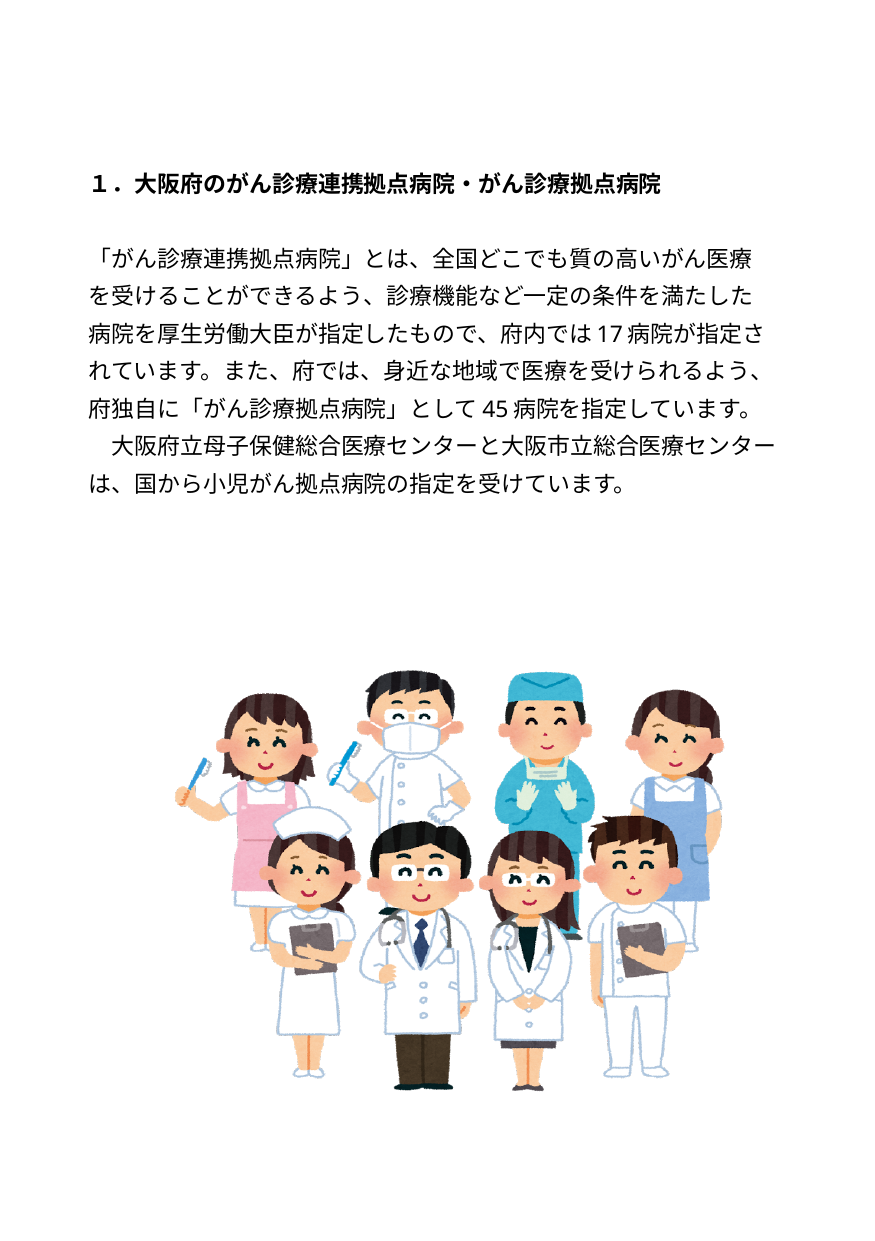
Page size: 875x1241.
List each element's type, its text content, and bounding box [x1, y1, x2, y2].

text 「がん診療連携拠点病院」とは、全国どこでも質の高いがん医療を受けることができるよう、診療機能など一定の条件を満たした病院を厚生労働大臣が指定したもので、府内では17病院が指定されています。また、府では、身近な地域で医療を受けられるよう、府独自に「がん診療拠点病院」として45病院を指定しています。 [89, 239, 768, 426]
text １．大阪府のがん診療連携拠点病院・がん診療拠点病院 [89, 164, 768, 201]
picture [162, 631, 740, 1121]
text 大阪府立母子保健総合医療センターと大阪市立総合医療センターは、国から小児がん拠点病院の指定を受けています。 [89, 426, 783, 501]
